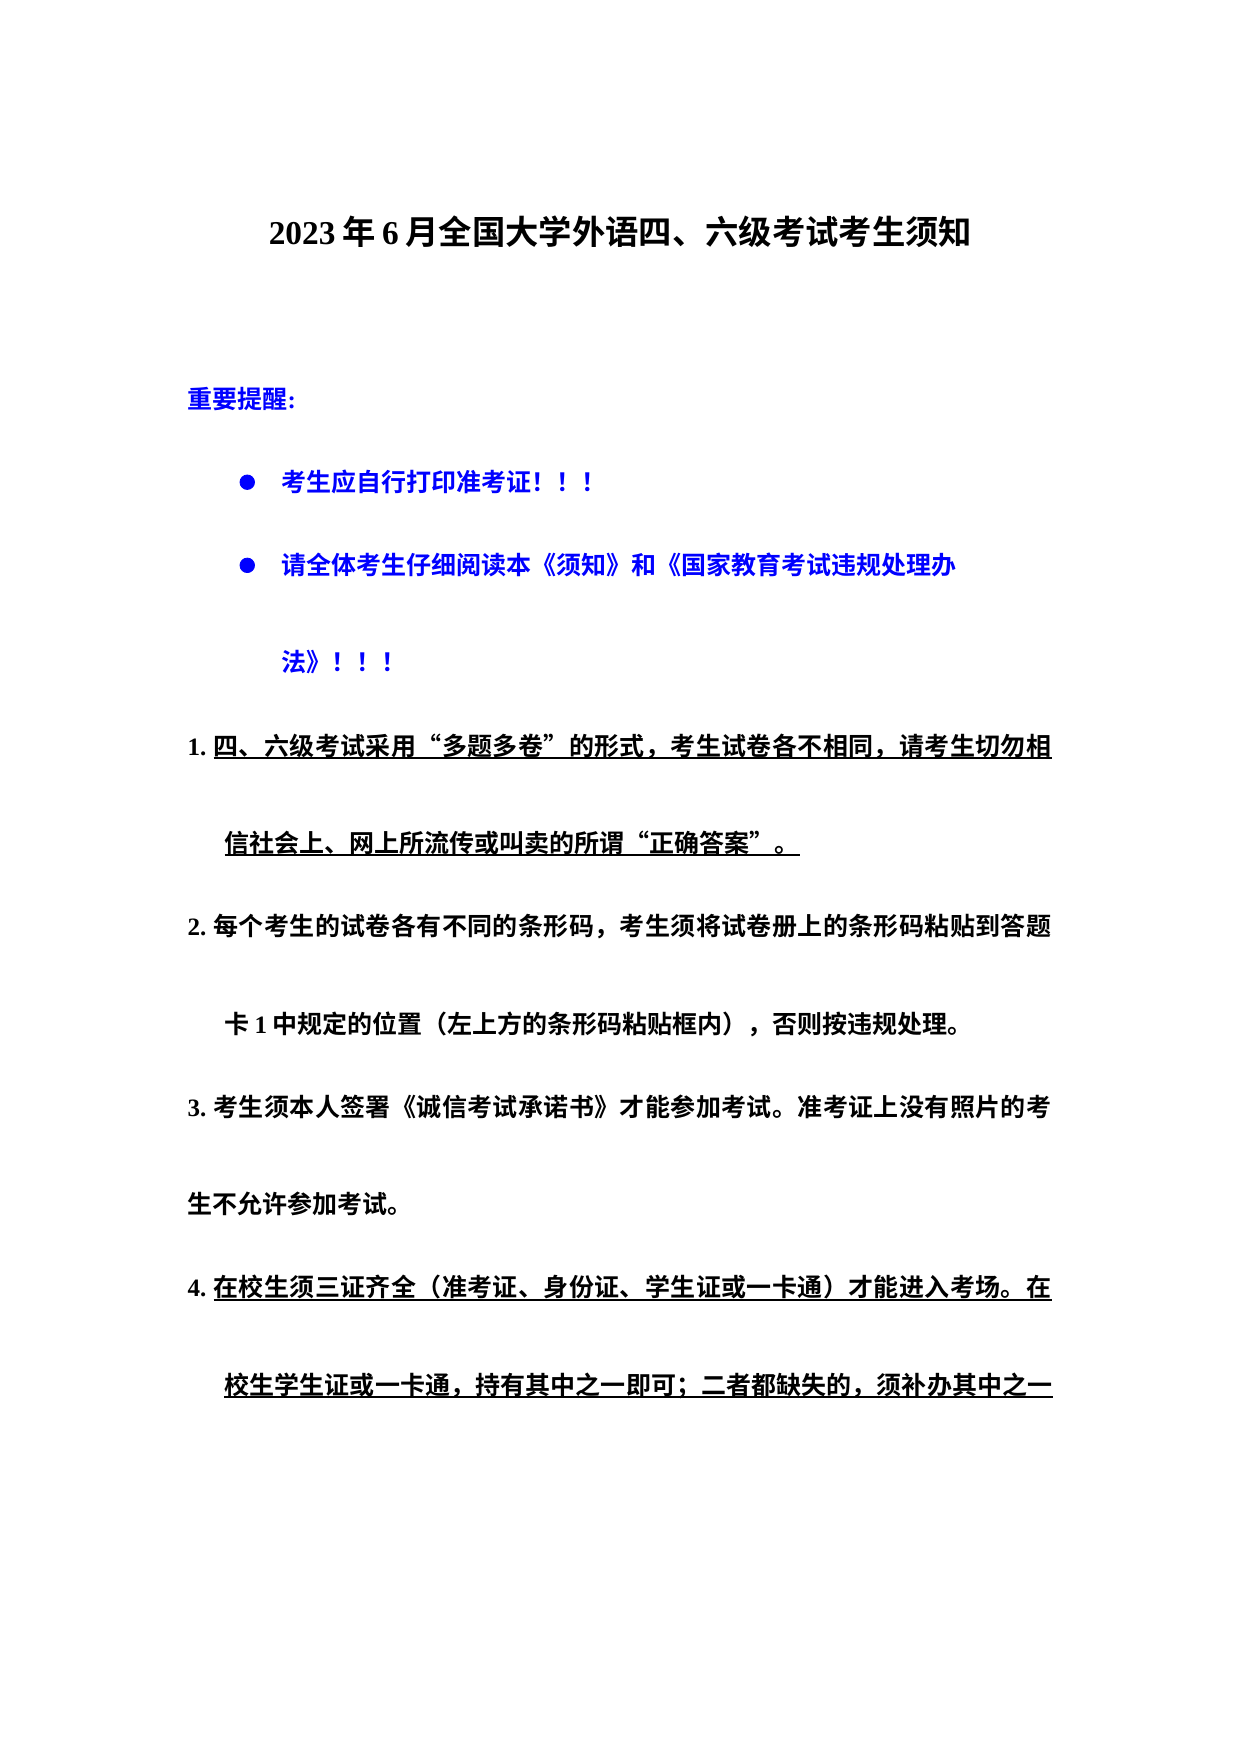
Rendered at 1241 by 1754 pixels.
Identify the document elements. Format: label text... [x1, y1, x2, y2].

text 3. 考生须本人签署《诚信考试承诺书》才能参加考试。准考证上没有照片的考生不允许参加考试。 [187, 1073, 1053, 1235]
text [187, 1253, 1053, 1416]
text 重要提醒: [187, 365, 1053, 430]
list 请全体考生仔细阅读本《须知》和《国家教育考试违规处理办法》！！！ [238, 531, 1053, 693]
text 1. 四、六级考试采用“多题多卷”的形式，考生试卷各不相同，请考生切勿相信社会上、网上所流传或叫卖的所谓“正确答案”。 [187, 712, 1053, 874]
text 2. 每个考生的试卷各有不同的条形码，考生须将试卷册上的条形码粘贴到答题卡1中规定的位置（左上方的条形码粘贴框内），否则按违规处理。 [187, 892, 1053, 1055]
list 考生应自行打印准考证！！！ [238, 448, 1053, 513]
subtitle 2023年6月全国大学外语四、六级考试考生须知 [187, 197, 1053, 262]
